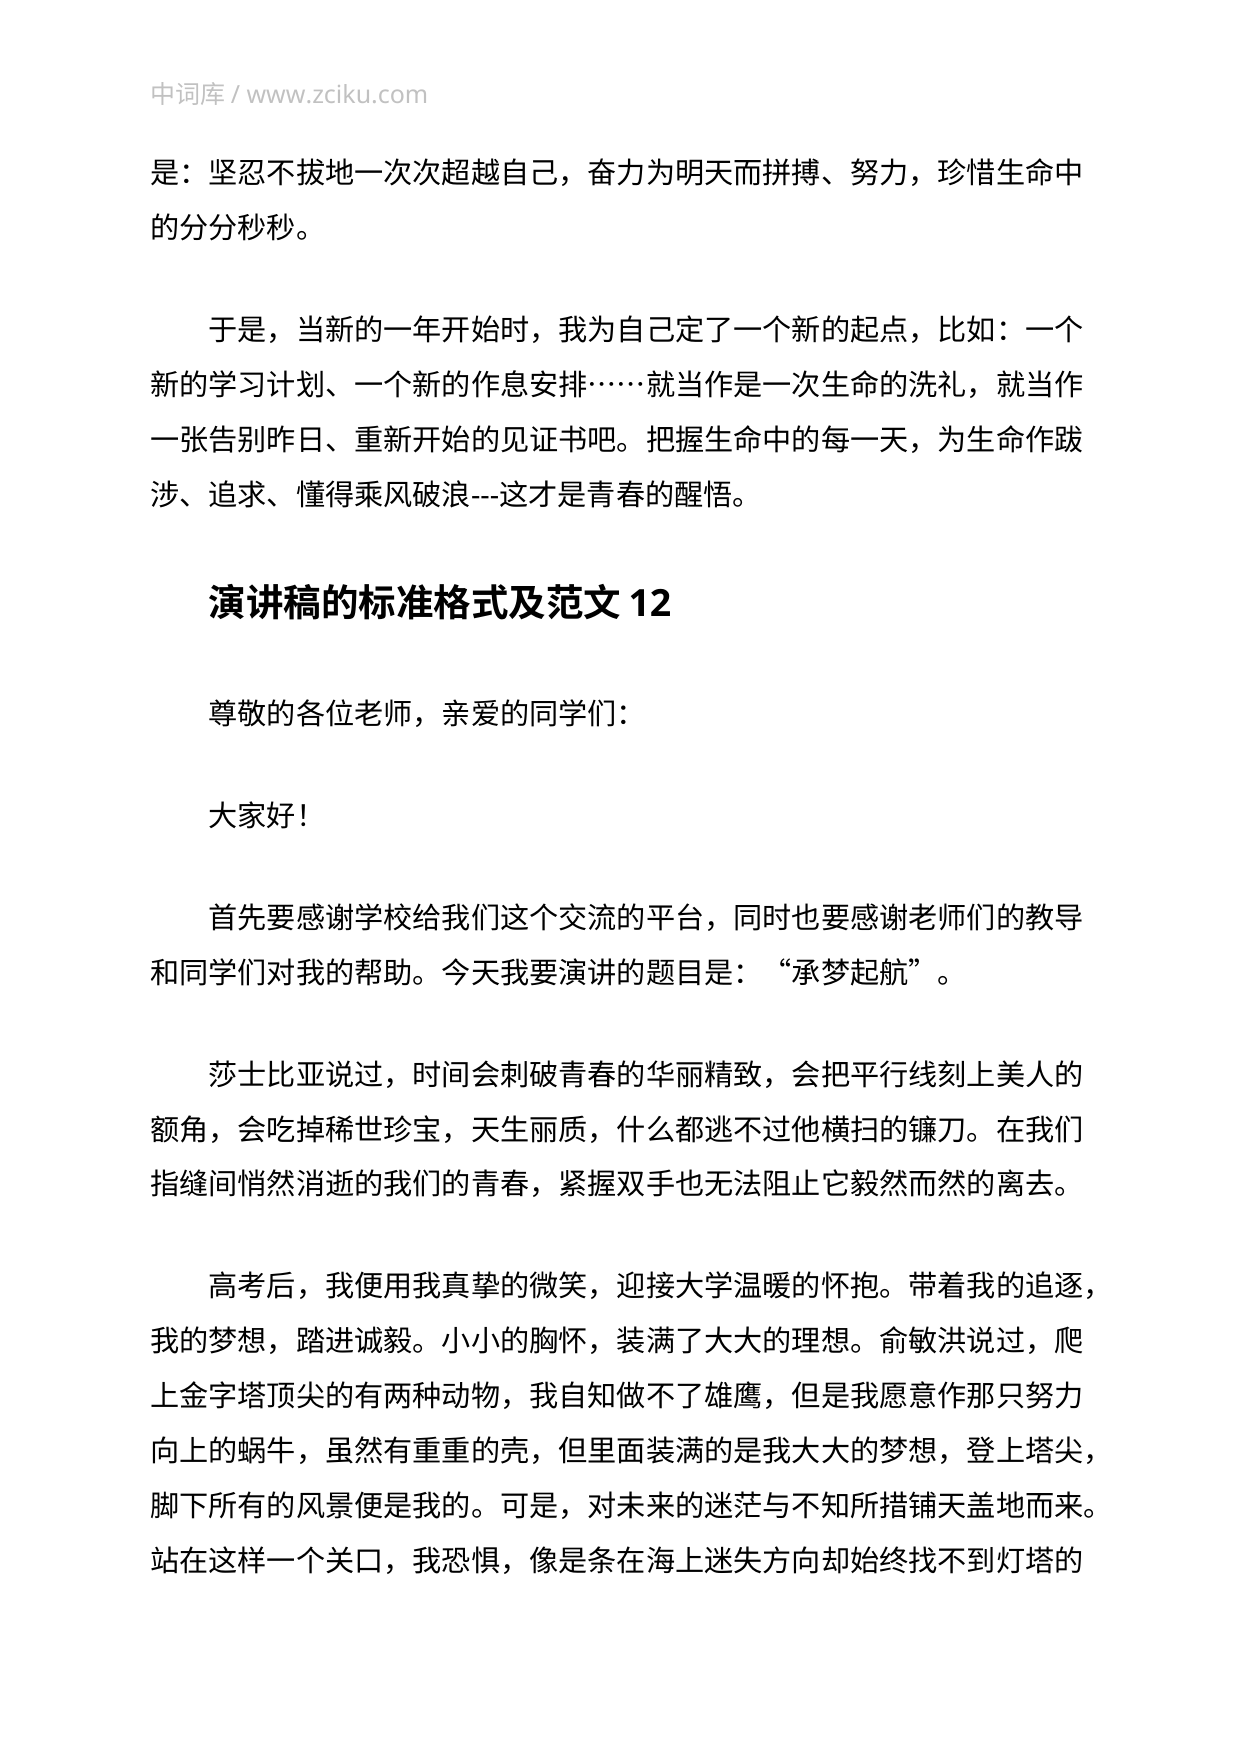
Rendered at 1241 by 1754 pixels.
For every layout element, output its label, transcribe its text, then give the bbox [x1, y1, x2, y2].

text 演讲稿的标准格式及范文12 [150, 573, 1090, 628]
text 首先要感谢学校给我们这个交流的平台，同时也要感谢老师们的教导和同学们对我的帮助。今天我要演讲的题目是：“承梦起航”。 [150, 894, 1090, 992]
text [150, 1263, 1090, 1579]
text 于是，当新的一年开始时，我为自己定了一个新的起点，比如：一个新的学习计划、一个新的作息安排……就当作是一次生命的洗礼，就当作一张告别昨日、重新开始的见证书吧。把握生命中的每一天，为生命作跋涉、追求、懂得乘风破浪---这才是青春的醒悟。 [150, 307, 1090, 514]
text 尊敬的各位老师，亲爱的同学们： [150, 691, 1090, 733]
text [150, 150, 1090, 247]
text 莎士比亚说过，时间会刺破青春的华丽精致，会把平行线刻上美人的额角，会吃掉稀世珍宝，天生丽质，什么都逃不过他横扫的镰刀。在我们指缝间悄然消逝的我们的青春，紧握双手也无法阻止它毅然而然的离去。 [150, 1051, 1090, 1203]
text 大家好！ [150, 793, 1090, 835]
